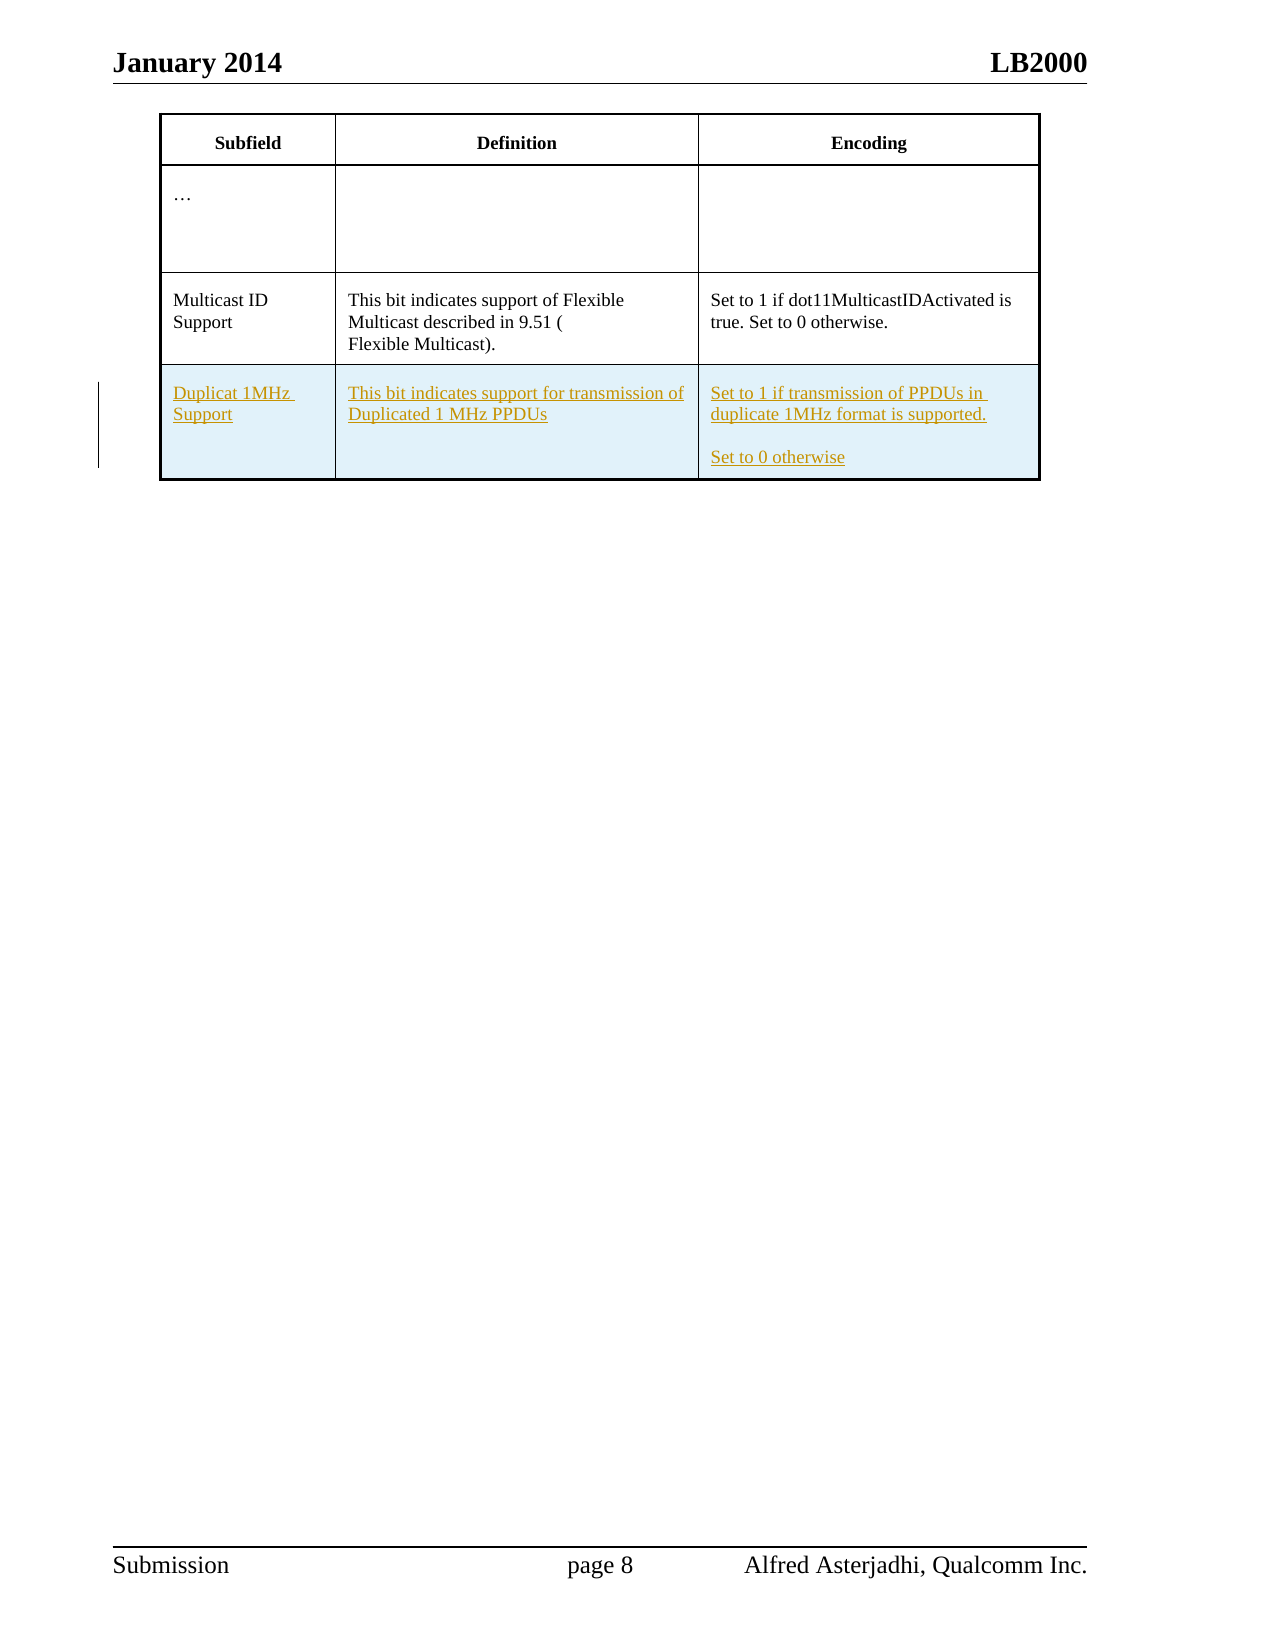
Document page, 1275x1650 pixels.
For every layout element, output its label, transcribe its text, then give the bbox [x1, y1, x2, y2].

table_cell Set to 1 if dot11MulticastIDActivated is true. Set to 0 otherwise. [699, 273, 1038, 364]
table_cell Subfield [162, 115, 335, 164]
table_cell Definition [336, 115, 698, 164]
table_cell [699, 166, 1038, 272]
table_cell … [162, 166, 335, 272]
table_cell Multicast ID Support [162, 273, 335, 364]
table_cell [336, 166, 698, 272]
table_cell Encoding [699, 115, 1038, 164]
table_cell This bit indicates support of Flexible Multicast described in 9.51 ( Flexible Multicast). [336, 273, 698, 364]
